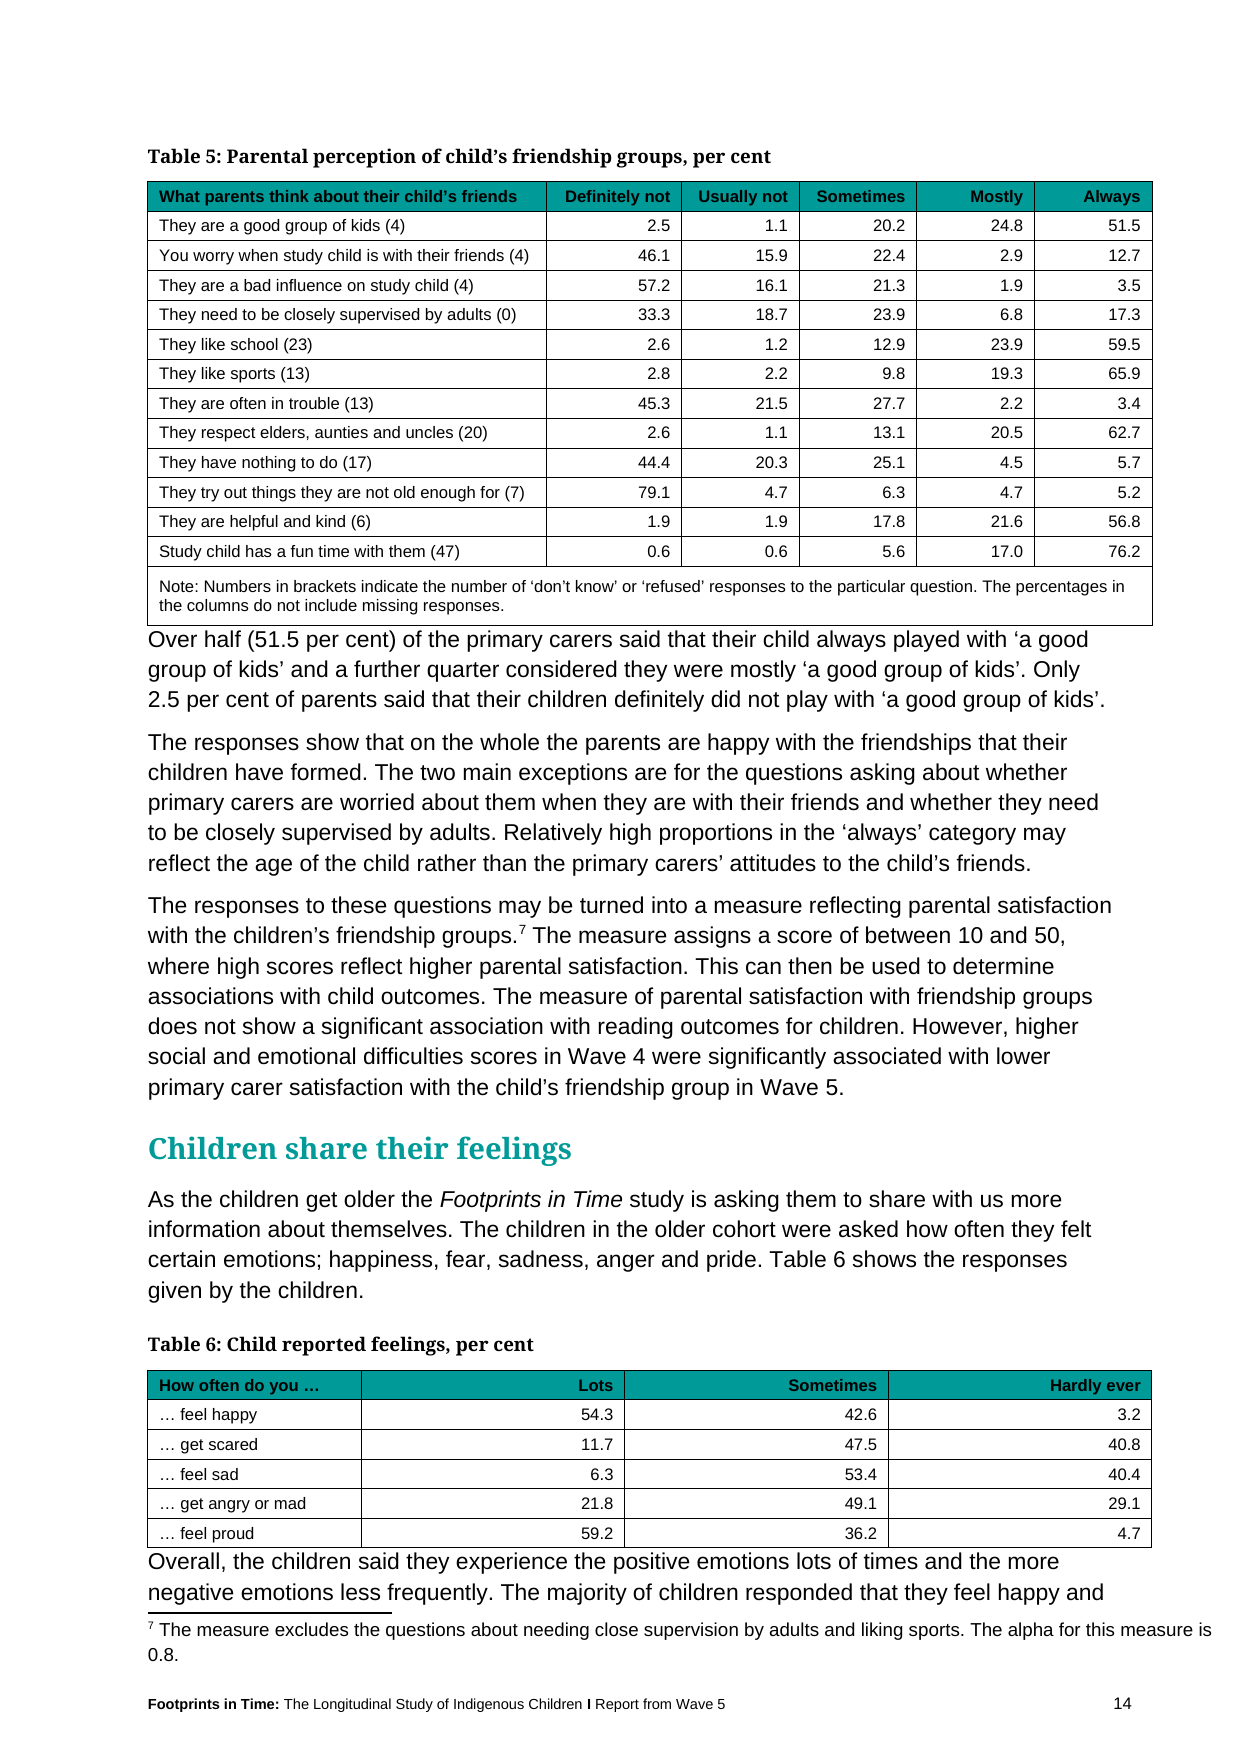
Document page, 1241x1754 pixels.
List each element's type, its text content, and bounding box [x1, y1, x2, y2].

table_cell 3.5 [1035, 271, 1152, 299]
table_cell 12.9 [800, 330, 916, 359]
table_cell 13.1 [800, 419, 916, 447]
table_cell 36.2 [625, 1519, 888, 1547]
table_cell Note: Numbers in brackets indicate the number of ‘don’t know’ or ‘refused’ responses to the particular question. The percentages in the columns do not include missing responses. [148, 567, 1152, 625]
table_cell 57.2 [547, 271, 681, 299]
subtitle Children share their feelings [148, 1129, 1123, 1168]
table_cell 11.7 [362, 1430, 624, 1458]
table_cell 16.1 [682, 271, 799, 299]
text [148, 1548, 1123, 1605]
table_cell 45.3 [547, 389, 681, 418]
table_cell They need to be closely supervised by adults (0) [148, 301, 546, 329]
table_cell 24.8 [917, 212, 1034, 240]
table_cell Study child has a fun time with them (47) [148, 537, 546, 566]
table_cell 1.1 [682, 419, 799, 447]
table_cell 27.7 [800, 389, 916, 418]
table_cell 2.2 [682, 360, 799, 388]
text Over half (51.5 per cent) of the primary carers said that their child always played with ‘a good group of kids’ and a further quarter considered they were mostly ‘a good group of kids’. Only 2.5 per cent of parents said that their children definitely did not play with ‘a good group of kids’. [148, 626, 1123, 712]
table_cell 21.6 [917, 508, 1034, 536]
table_cell 56.8 [1035, 508, 1152, 536]
table_cell 4.7 [682, 478, 799, 507]
table_cell 54.3 [362, 1400, 624, 1429]
table_cell 23.9 [917, 330, 1034, 359]
table_cell 4.7 [889, 1519, 1151, 1547]
table_cell 4.7 [917, 478, 1034, 507]
table_cell They are often in trouble (13) [148, 389, 546, 418]
table_cell 47.5 [625, 1430, 888, 1458]
table_cell 3.2 [889, 1400, 1151, 1429]
table_cell 15.9 [682, 241, 799, 270]
table_cell 1.2 [682, 330, 799, 359]
table_cell 62.7 [1035, 419, 1152, 447]
table_cell 2.6 [547, 330, 681, 359]
table_cell They like sports (13) [148, 360, 546, 388]
table_cell 3.4 [1035, 389, 1152, 418]
table_cell 46.1 [547, 241, 681, 270]
table_cell … get angry or mad [148, 1489, 361, 1518]
table_cell … get scared [148, 1430, 361, 1458]
table_cell 6.3 [362, 1460, 624, 1488]
table_cell … feel proud [148, 1519, 361, 1547]
table_cell 51.5 [1035, 212, 1152, 240]
table_cell 21.3 [800, 271, 916, 299]
table_cell 59.5 [1035, 330, 1152, 359]
table_cell They respect elders, aunties and uncles (20) [148, 419, 546, 447]
table_cell 20.2 [800, 212, 916, 240]
table_cell 53.4 [625, 1460, 888, 1488]
table_cell 0.6 [682, 537, 799, 566]
table_cell 1.9 [547, 508, 681, 536]
table_cell 21.8 [362, 1489, 624, 1518]
table_header Hardly ever [889, 1371, 1151, 1399]
table_cell 33.3 [547, 301, 681, 329]
table_cell … feel sad [148, 1460, 361, 1488]
table_header Sometimes [625, 1371, 888, 1399]
table_header Always [1035, 182, 1152, 211]
table_cell 17.3 [1035, 301, 1152, 329]
table_cell 2.8 [547, 360, 681, 388]
table_cell They try out things they are not old enough for (7) [148, 478, 546, 507]
table_cell 1.1 [682, 212, 799, 240]
table_cell 19.3 [917, 360, 1034, 388]
table_cell 17.8 [800, 508, 916, 536]
table_cell 4.5 [917, 449, 1034, 477]
subtitle Table 5: Parental perception of child’s friendship groups, per cent [148, 143, 1123, 169]
table_cell 42.6 [625, 1400, 888, 1429]
table_cell 2.2 [917, 389, 1034, 418]
table_cell 0.6 [547, 537, 681, 566]
table_cell 2.9 [917, 241, 1034, 270]
table_cell They are helpful and kind (6) [148, 508, 546, 536]
table_cell 23.9 [800, 301, 916, 329]
table_cell 65.9 [1035, 360, 1152, 388]
table_cell 6.3 [800, 478, 916, 507]
table_cell 1.9 [917, 271, 1034, 299]
table_cell 2.6 [547, 419, 681, 447]
table_cell You worry when study child is with their friends (4) [148, 241, 546, 270]
table_cell 49.1 [625, 1489, 888, 1518]
table_cell 1.9 [682, 508, 799, 536]
table_cell 79.1 [547, 478, 681, 507]
table_cell 18.7 [682, 301, 799, 329]
table_cell 9.8 [800, 360, 916, 388]
table_cell 76.2 [1035, 537, 1152, 566]
subtitle Table 6: Child reported feelings, per cent [148, 1332, 1123, 1357]
table_cell 5.2 [1035, 478, 1152, 507]
table_cell 21.5 [682, 389, 799, 418]
table_cell 59.2 [362, 1519, 624, 1547]
table_cell 20.5 [917, 419, 1034, 447]
table_cell 22.4 [800, 241, 916, 270]
table_cell They like school (23) [148, 330, 546, 359]
table_cell 40.8 [889, 1430, 1151, 1458]
table_cell 5.7 [1035, 449, 1152, 477]
table_header Usually not [682, 182, 799, 211]
table_cell 12.7 [1035, 241, 1152, 270]
table_cell 5.6 [800, 537, 916, 566]
table_cell They are a good group of kids (4) [148, 212, 546, 240]
table_header Definitely not [547, 182, 681, 211]
table_header How often do you … [148, 1371, 361, 1399]
table_cell They are a bad influence on study child (4) [148, 271, 546, 299]
table_cell 44.4 [547, 449, 681, 477]
text The responses to these questions may be turned into a measure reflecting parental satisfaction with the children’s friendship groups. The measure assigns a score of between 10 and 50, where high scores reflect higher parental satisfaction. This can then be used to determine associations with child outcomes. The measure of parental satisfaction with friendship groups does not show a significant association with reading outcomes for children. However, higher social and emotional difficulties scores in Wave 4 were significantly associated with lower primary carer satisfaction with the child’s friendship group in Wave 5. [148, 892, 1123, 1100]
table_cell 29.1 [889, 1489, 1151, 1518]
table_cell 25.1 [800, 449, 916, 477]
table_cell 40.4 [889, 1460, 1151, 1488]
table_header What parents think about their child’s friends [148, 182, 546, 211]
table_cell 20.3 [682, 449, 799, 477]
table_cell 6.8 [917, 301, 1034, 329]
table_cell They have nothing to do (17) [148, 449, 546, 477]
table_cell 17.0 [917, 537, 1034, 566]
table_header Mostly [917, 182, 1034, 211]
table_header Lots [362, 1371, 624, 1399]
table_cell … feel happy [148, 1400, 361, 1429]
table_cell 2.5 [547, 212, 681, 240]
text As the children get older the Footprints in Time study is asking them to share with us more information about themselves. The children in the older cohort were asked how often they felt certain emotions; happiness, fear, sadness, anger and pride. Table 6 shows the responses given by the children. [148, 1186, 1123, 1303]
text The responses show that on the whole the parents are happy with the friendships that their children have formed. The two main exceptions are for the questions asking about whether primary carers are worried about them when they are with their friends and whether they need to be closely supervised by adults. Relatively high proportions in the ‘always’ category may reflect the age of the child rather than the primary carers’ attitudes to the child’s friends. [148, 729, 1123, 876]
table_header Sometimes [800, 182, 916, 211]
